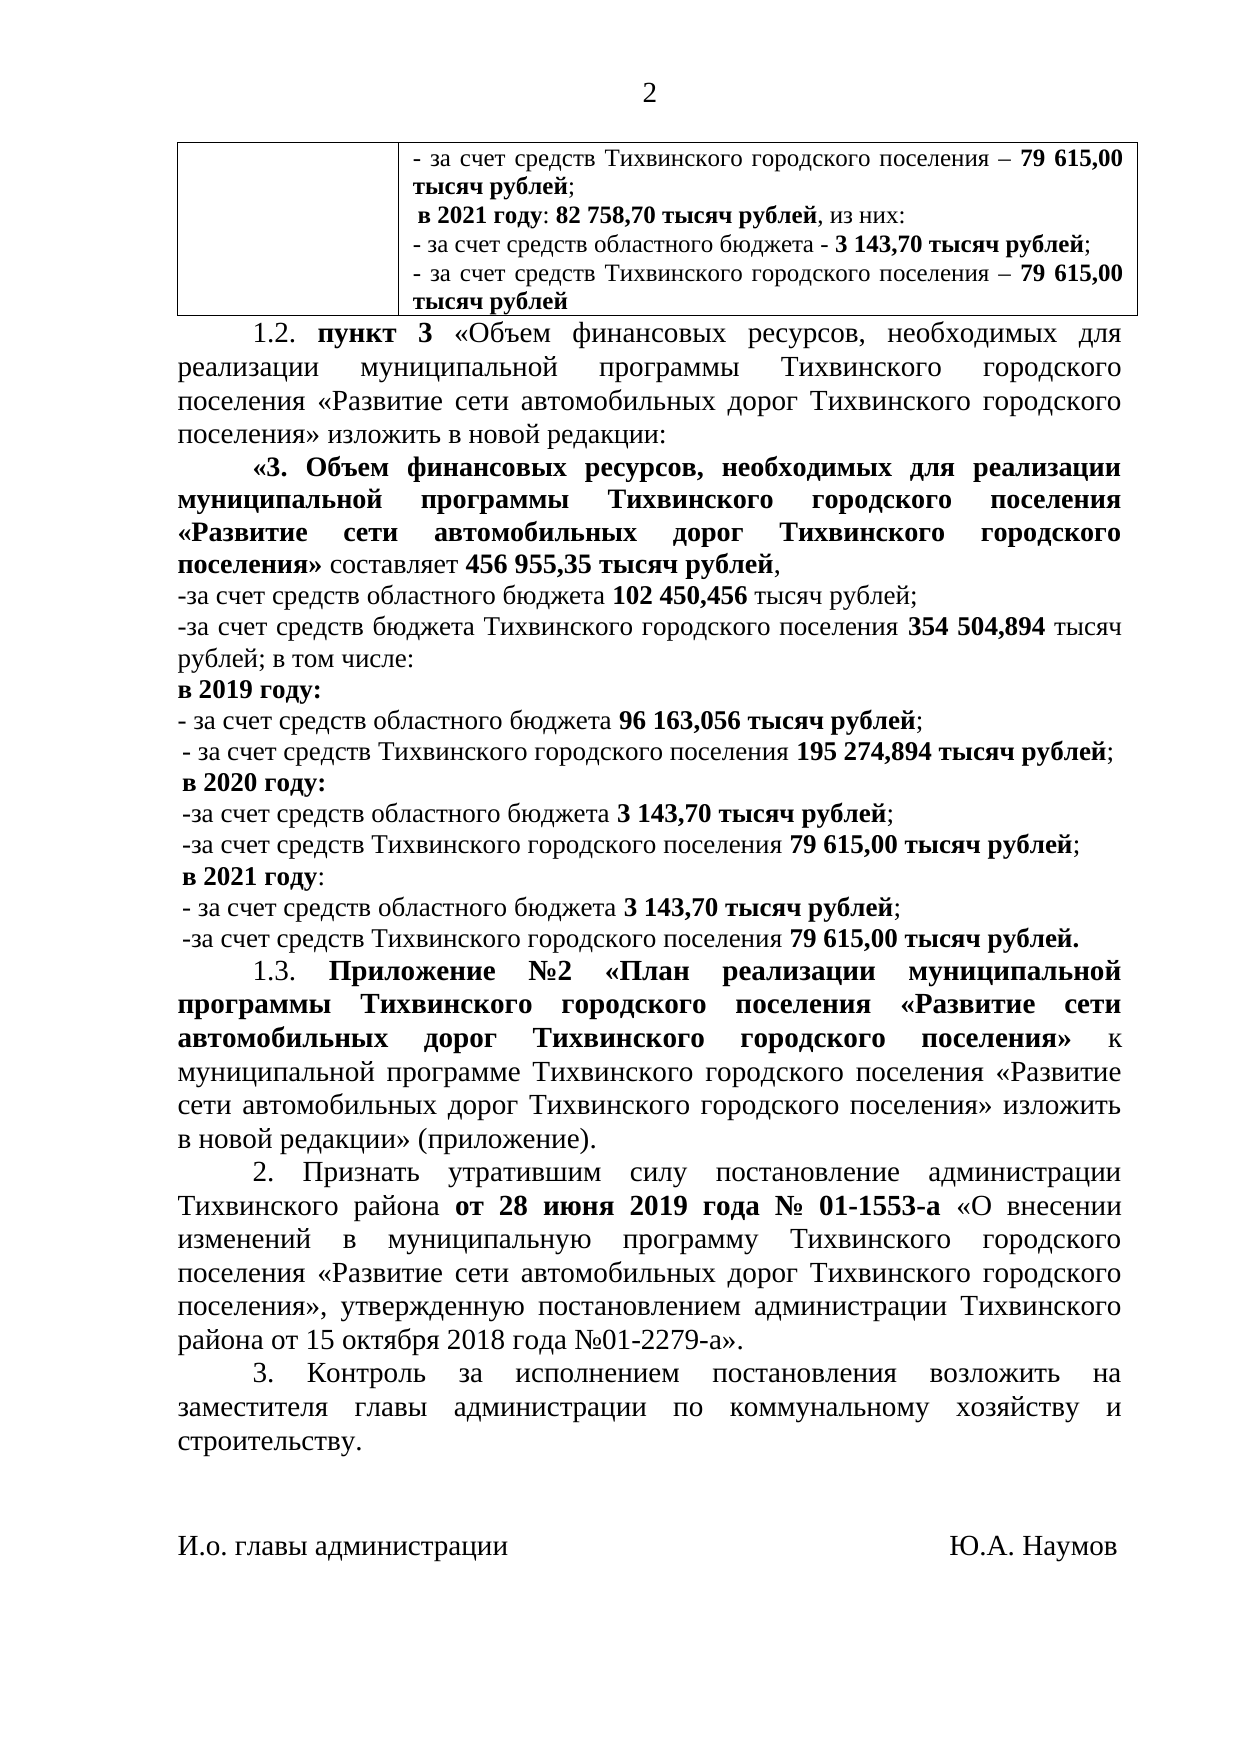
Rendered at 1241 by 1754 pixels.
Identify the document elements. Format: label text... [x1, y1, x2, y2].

text - за счет средств областного бюджета 3 143,70 тысяч рублей; [177, 891, 1122, 922]
text «3. Объем финансовых ресурсов, необходимых для реализации муниципальной программы Тихвинского городского поселения «Развитие сети автомобильных дорог Тихвинского городского поселения» составляет 456 955,35 тысяч рублей, [177, 450, 1122, 579]
text И.о. главы администрации Ю.А. Наумов [177, 1528, 1122, 1562]
text 3. Контроль за исполнением постановления возложить на заместителя главы администрации по коммунальному хозяйству и строительству. [177, 1356, 1122, 1456]
text 1.2. пункт 3 «Объем финансовых ресурсов, необходимых для реализации муниципальной программы Тихвинского городского поселения «Развитие сети автомобильных дорог Тихвинского городского поселения» изложить в новой редакции: [177, 316, 1122, 450]
text в 2019 году: [177, 673, 1122, 704]
text в 2021 году: [177, 860, 1122, 891]
text -за счет средств областного бюджета 3 143,70 тысяч рублей; [177, 797, 1122, 828]
text - за счет средств областного бюджета 96 163,056 тысяч рублей; [177, 704, 1122, 735]
text в 2020 году: [177, 766, 1122, 797]
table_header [399, 143, 1137, 315]
text -за счет средств Тихвинского городского поселения 79 615,00 тысяч рублей; [177, 828, 1122, 860]
text -за счет средств Тихвинского городского поселения 79 615,00 тысяч рублей. [177, 922, 1122, 953]
text 2. Признать утратившим силу постановление администрации Тихвинского района от 28 июня 2019 года № 01-1553-а «О внесении изменений в муниципальную программу Тихвинского городского поселения «Развитие сети автомобильных дорог Тихвинского городского поселения», утвержденную постановлением администрации Тихвинского района от 15 октября 2018 года №01-2279-а». [177, 1154, 1122, 1356]
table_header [178, 143, 398, 315]
text - за счет средств Тихвинского городского поселения 195 274,894 тысяч рублей; [177, 735, 1122, 766]
text -за счет средств областного бюджета 102 450,456 тысяч рублей; [177, 579, 1122, 611]
text -за счет средств бюджета Тихвинского городского поселения 354 504,894 тысяч рублей; в том числе: [177, 611, 1122, 673]
text 1.3. Приложение №2 «План реализации муниципальной программы Тихвинского городского поселения «Развитие сети автомобильных дорог Тихвинского городского поселения» к муниципальной программе Тихвинского городского поселения «Развитие сети автомобильных дорог Тихвинского городского поселения» изложить в новой редакции» (приложение). [177, 953, 1122, 1154]
